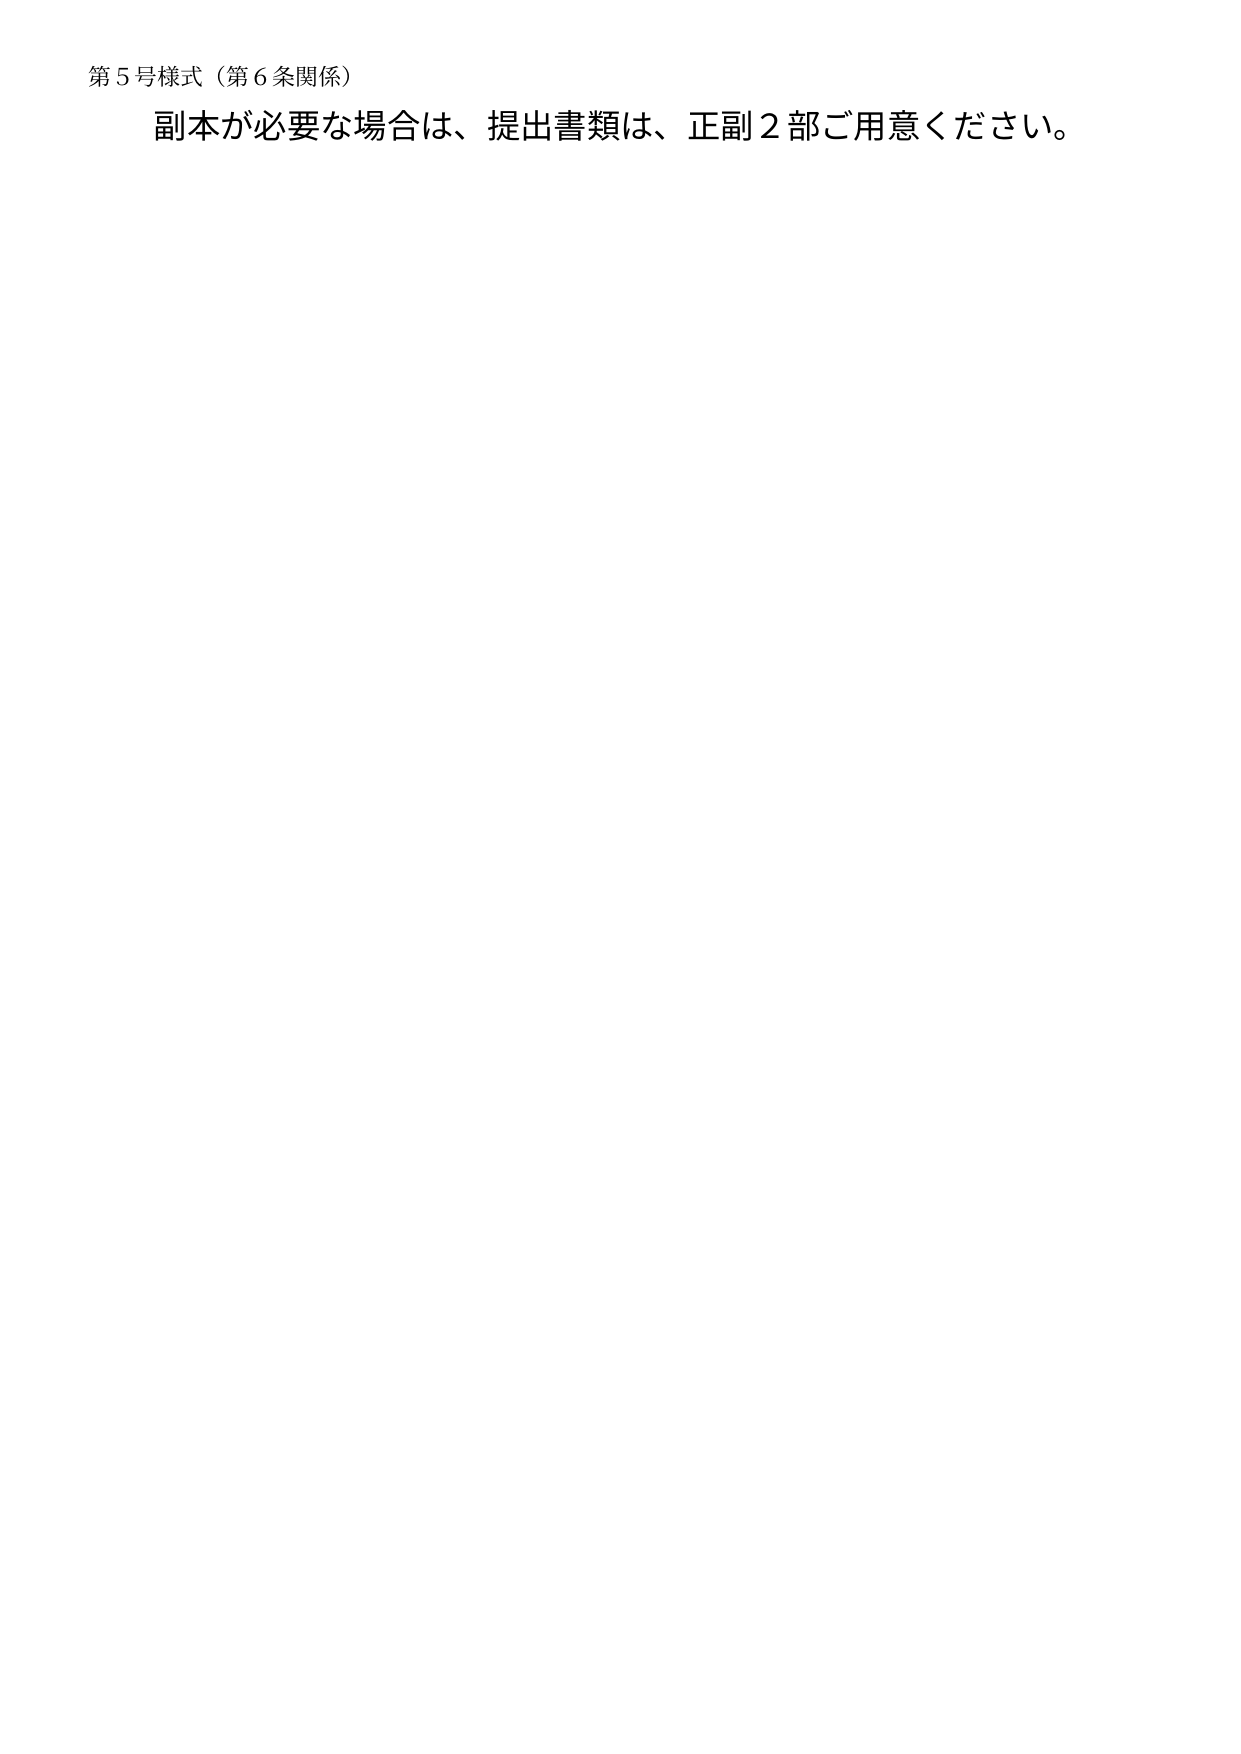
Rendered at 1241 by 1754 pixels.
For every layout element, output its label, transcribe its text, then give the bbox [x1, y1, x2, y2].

text 副本が必要な場合は、提出書類は、正副２部ご用意ください。 [89, 100, 1151, 148]
